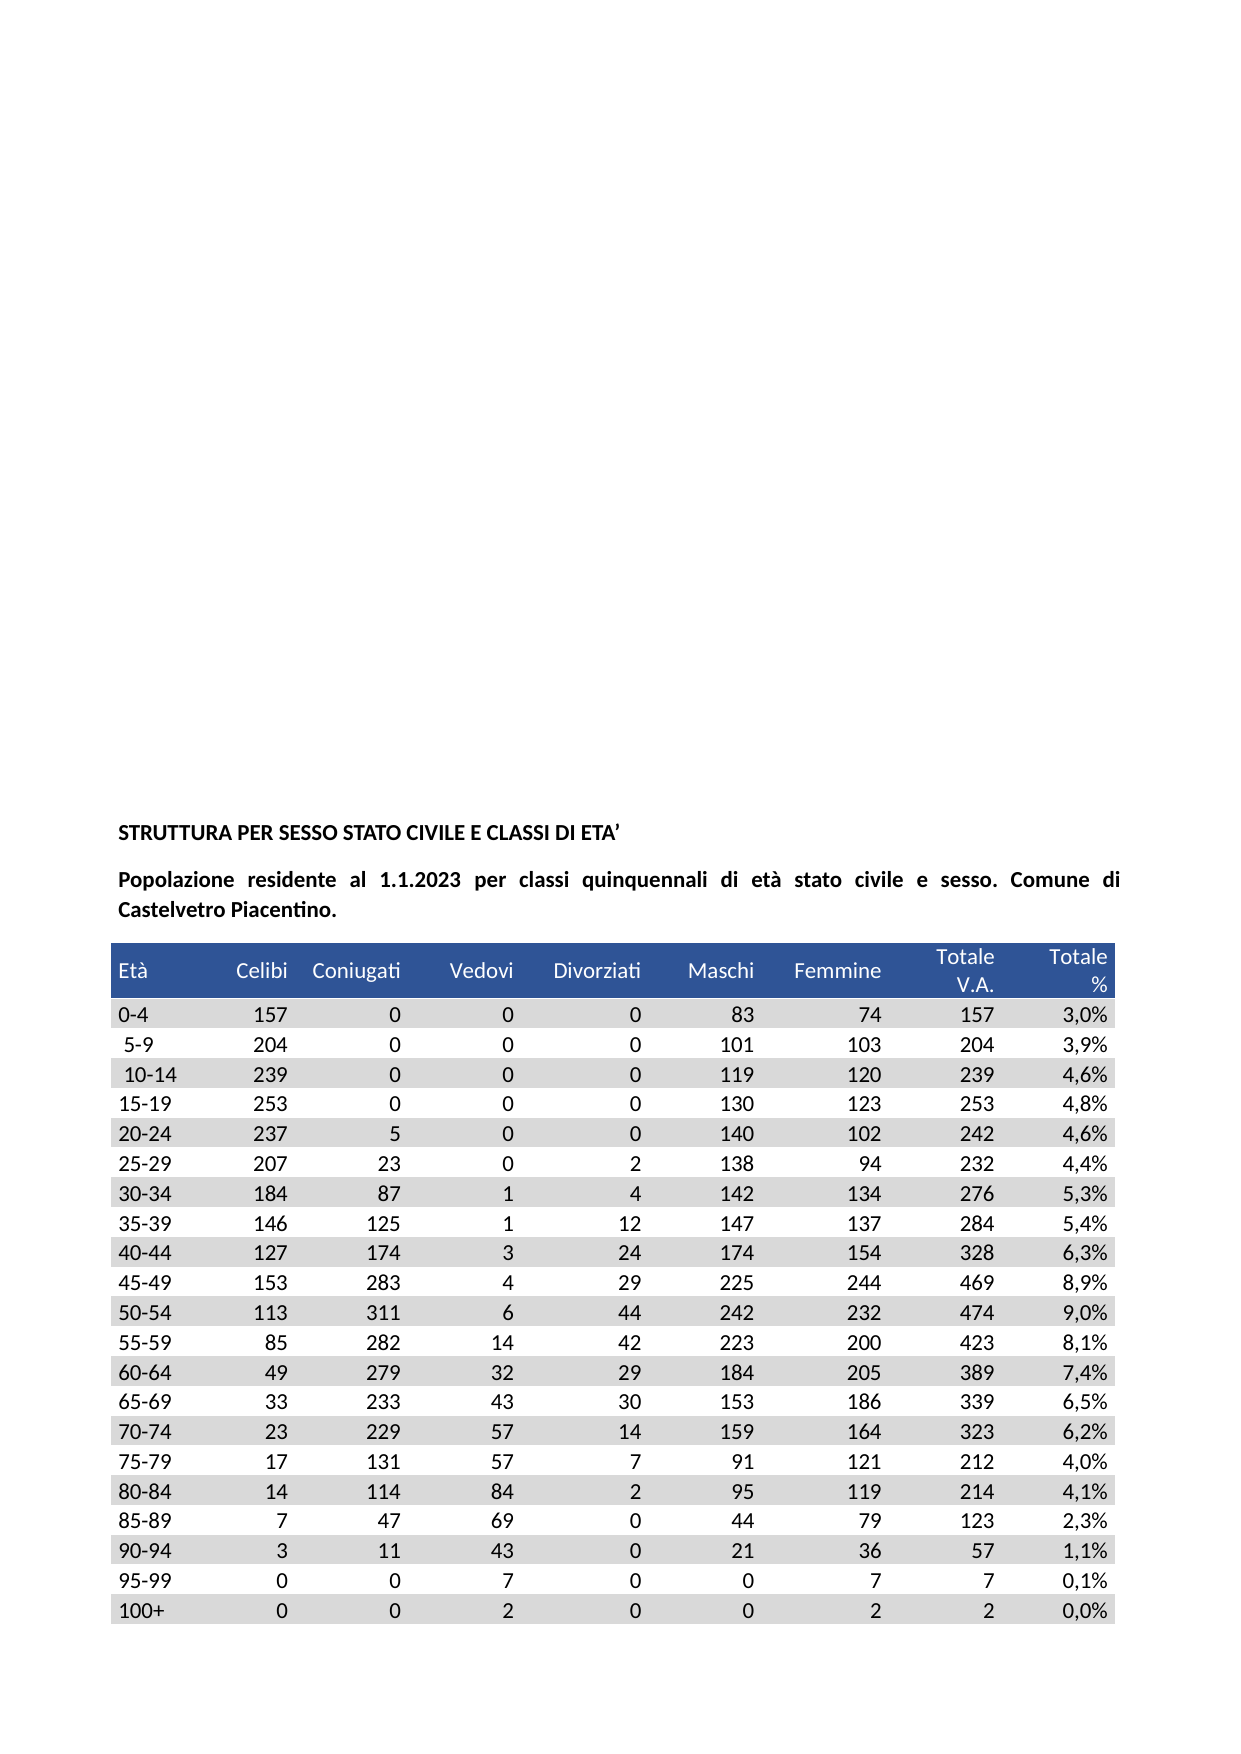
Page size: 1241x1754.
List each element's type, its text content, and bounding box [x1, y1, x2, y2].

table_cell 0 [648, 1594, 761, 1624]
table_header Totale % [1002, 943, 1115, 998]
table_cell 153 [648, 1386, 761, 1416]
table_cell 0 [295, 1594, 408, 1624]
table_cell 32 [408, 1356, 521, 1386]
table_cell 43 [408, 1386, 521, 1416]
table_cell 0 [213, 1565, 295, 1594]
table_cell 69 [408, 1505, 521, 1535]
table_cell 0 [521, 1594, 648, 1624]
table_cell 20-24 [111, 1118, 213, 1147]
table_cell 4,8% [1002, 1088, 1115, 1118]
table_cell 283 [295, 1267, 408, 1296]
table_cell 0 [295, 1028, 408, 1058]
table_cell 0 [213, 1594, 295, 1624]
table_cell 84 [408, 1475, 521, 1505]
table_cell 159 [648, 1416, 761, 1445]
table_cell 3,9% [1002, 1028, 1115, 1058]
table_header Celibi [213, 943, 295, 998]
table_cell 4,0% [1002, 1445, 1115, 1475]
table_header Divorziati [521, 943, 648, 998]
table_cell 7 [521, 1445, 648, 1475]
table_cell 11 [295, 1535, 408, 1564]
table_cell 30 [521, 1386, 648, 1416]
table_header Età [111, 943, 213, 998]
table_cell 0 [408, 999, 521, 1028]
table_header Femmine [761, 943, 889, 998]
table_cell 229 [295, 1416, 408, 1445]
table_cell 282 [295, 1326, 408, 1356]
table_cell 205 [761, 1356, 889, 1386]
table_cell 232 [761, 1296, 889, 1326]
table_cell 0-4 [111, 999, 213, 1028]
table_cell 2 [521, 1475, 648, 1505]
table_cell 244 [761, 1267, 889, 1296]
table_cell 0 [521, 999, 648, 1028]
table_cell 1,1% [1002, 1535, 1115, 1564]
table_cell 23 [295, 1148, 408, 1177]
table_cell 65-69 [111, 1386, 213, 1416]
table_cell 119 [761, 1475, 889, 1505]
table_cell 85 [213, 1326, 295, 1356]
table_cell 5,4% [1002, 1207, 1115, 1237]
table_cell 153 [213, 1267, 295, 1296]
table_cell 6,3% [1002, 1237, 1115, 1267]
table_cell 121 [761, 1445, 889, 1475]
table_cell 47 [295, 1505, 408, 1535]
table_cell 55-59 [111, 1326, 213, 1356]
table_cell 4 [408, 1267, 521, 1296]
table_cell 138 [648, 1148, 761, 1177]
table_cell 140 [648, 1118, 761, 1147]
table_cell 7 [408, 1565, 521, 1594]
table_cell 40-44 [111, 1237, 213, 1267]
table_cell 469 [889, 1267, 1002, 1296]
table_cell 57 [889, 1535, 1002, 1564]
table_cell 74 [761, 999, 889, 1028]
table_cell 130 [648, 1088, 761, 1118]
table_cell 4,6% [1002, 1058, 1115, 1088]
table_cell 36 [761, 1535, 889, 1564]
table_cell 389 [889, 1356, 1002, 1386]
table_cell 253 [213, 1088, 295, 1118]
table_cell 232 [889, 1148, 1002, 1177]
table_cell 95 [648, 1475, 761, 1505]
table_cell 87 [295, 1177, 408, 1207]
table_cell 328 [889, 1237, 1002, 1267]
table_cell 6,2% [1002, 1416, 1115, 1445]
table_cell 30-34 [111, 1177, 213, 1207]
table_cell 242 [889, 1118, 1002, 1147]
table_cell 2 [521, 1148, 648, 1177]
table_cell 4 [521, 1177, 648, 1207]
table_cell 4,1% [1002, 1475, 1115, 1505]
table_cell 4,6% [1002, 1118, 1115, 1147]
table_cell 25-29 [111, 1148, 213, 1177]
table_cell 125 [295, 1207, 408, 1237]
table_cell 50-54 [111, 1296, 213, 1326]
table_cell 14 [213, 1475, 295, 1505]
table_cell 3,0% [1002, 999, 1115, 1028]
table_cell 7 [213, 1505, 295, 1535]
table_cell 103 [761, 1028, 889, 1058]
table_cell 102 [761, 1118, 889, 1147]
table_cell 164 [761, 1416, 889, 1445]
table_cell 174 [295, 1237, 408, 1267]
table_cell 204 [889, 1028, 1002, 1058]
table_cell 43 [408, 1535, 521, 1564]
table_cell 339 [889, 1386, 1002, 1416]
table_cell 1 [408, 1207, 521, 1237]
table_cell 0 [408, 1058, 521, 1088]
table_cell 17 [213, 1445, 295, 1475]
table_cell 186 [761, 1386, 889, 1416]
table_cell 214 [889, 1475, 1002, 1505]
table_cell 223 [648, 1326, 761, 1356]
table_cell 79 [761, 1505, 889, 1535]
table_cell 123 [761, 1088, 889, 1118]
table_cell 0 [521, 1058, 648, 1088]
table_cell 120 [761, 1058, 889, 1088]
table_cell 276 [889, 1177, 1002, 1207]
table_cell 134 [761, 1177, 889, 1207]
table_cell 8,1% [1002, 1326, 1115, 1356]
table_cell 474 [889, 1296, 1002, 1326]
table_cell 127 [213, 1237, 295, 1267]
table_cell 57 [408, 1416, 521, 1445]
table_cell 200 [761, 1326, 889, 1356]
table_cell 239 [889, 1058, 1002, 1088]
table_cell 6,5% [1002, 1386, 1115, 1416]
table_cell 207 [213, 1148, 295, 1177]
table_cell 0 [295, 1565, 408, 1594]
table_cell 57 [408, 1445, 521, 1475]
table_cell 23 [213, 1416, 295, 1445]
table_cell 0 [295, 1058, 408, 1088]
table_cell 157 [213, 999, 295, 1028]
table_cell 15-19 [111, 1088, 213, 1118]
text STRUTTURA PER SESSO STATO CIVILE E CLASSI DI ETA’ [118, 818, 1122, 846]
table_header Coniugati [295, 943, 408, 998]
table_cell 323 [889, 1416, 1002, 1445]
table_cell 0 [521, 1088, 648, 1118]
table_cell 137 [761, 1207, 889, 1237]
table_cell 10-14 [111, 1058, 213, 1088]
table_cell 95-99 [111, 1565, 213, 1594]
table_cell 70-74 [111, 1416, 213, 1445]
table_cell 44 [521, 1296, 648, 1326]
table_cell 80-84 [111, 1475, 213, 1505]
table_cell 2 [408, 1594, 521, 1624]
table_cell 279 [295, 1356, 408, 1386]
table_cell 174 [648, 1237, 761, 1267]
table_cell 5 [295, 1118, 408, 1147]
table_cell 3 [408, 1237, 521, 1267]
table_cell 0,1% [1002, 1565, 1115, 1594]
table_cell 119 [648, 1058, 761, 1088]
table_cell 225 [648, 1267, 761, 1296]
table_cell 90-94 [111, 1535, 213, 1564]
table_cell 239 [213, 1058, 295, 1088]
table_header Maschi [648, 943, 761, 998]
table_cell 33 [213, 1386, 295, 1416]
table_cell 0 [521, 1118, 648, 1147]
table_cell 5-9 [111, 1028, 213, 1058]
table_cell 0 [521, 1535, 648, 1564]
table_cell 9,0% [1002, 1296, 1115, 1326]
table_cell 12 [521, 1207, 648, 1237]
table_cell 114 [295, 1475, 408, 1505]
table_cell 142 [648, 1177, 761, 1207]
text Popolazione residente al 1.1.2023 per classi quinquennali di età stato civile e sesso. Comune di Castelvetro Piacentino. [118, 865, 1122, 923]
table_cell 2,3% [1002, 1505, 1115, 1535]
table_cell 113 [213, 1296, 295, 1326]
table_cell 7,4% [1002, 1356, 1115, 1386]
table_cell 2 [761, 1594, 889, 1624]
table_cell 1 [408, 1177, 521, 1207]
table_cell 29 [521, 1356, 648, 1386]
table_cell 14 [408, 1326, 521, 1356]
table_cell 0 [408, 1088, 521, 1118]
table_cell 242 [648, 1296, 761, 1326]
table_cell 85-89 [111, 1505, 213, 1535]
table_cell 60-64 [111, 1356, 213, 1386]
table_cell 237 [213, 1118, 295, 1147]
table_cell 6 [408, 1296, 521, 1326]
table_cell 0 [408, 1028, 521, 1058]
table_cell 94 [761, 1148, 889, 1177]
table_cell 0 [295, 1088, 408, 1118]
table_cell 7 [889, 1565, 1002, 1594]
table_cell 184 [213, 1177, 295, 1207]
table_cell 5,3% [1002, 1177, 1115, 1207]
table_cell 0 [521, 1505, 648, 1535]
table_cell 75-79 [111, 1445, 213, 1475]
table_cell 123 [889, 1505, 1002, 1535]
table_cell 101 [648, 1028, 761, 1058]
table_cell 35-39 [111, 1207, 213, 1237]
table_cell 0 [521, 1028, 648, 1058]
table_cell 212 [889, 1445, 1002, 1475]
table_cell 0 [295, 999, 408, 1028]
table_cell 91 [648, 1445, 761, 1475]
table_cell 284 [889, 1207, 1002, 1237]
table_cell 147 [648, 1207, 761, 1237]
table_cell 253 [889, 1088, 1002, 1118]
table_cell 29 [521, 1267, 648, 1296]
table_header Vedovi [408, 943, 521, 998]
table_cell 14 [521, 1416, 648, 1445]
table_cell 423 [889, 1326, 1002, 1356]
table_cell 8,9% [1002, 1267, 1115, 1296]
table_cell 157 [889, 999, 1002, 1028]
table_cell 3 [213, 1535, 295, 1564]
table_cell 204 [213, 1028, 295, 1058]
table_cell 44 [648, 1505, 761, 1535]
table_cell 83 [648, 999, 761, 1028]
table_cell 184 [648, 1356, 761, 1386]
table_cell 0 [408, 1148, 521, 1177]
table_cell 154 [761, 1237, 889, 1267]
table_cell 2 [889, 1594, 1002, 1624]
table_cell 0 [521, 1565, 648, 1594]
table_cell 0,0% [1002, 1594, 1115, 1624]
table_cell 4,4% [1002, 1148, 1115, 1177]
table_cell 131 [295, 1445, 408, 1475]
table_cell 42 [521, 1326, 648, 1356]
table_cell 233 [295, 1386, 408, 1416]
table_cell 0 [408, 1118, 521, 1147]
table_cell 24 [521, 1237, 648, 1267]
table_cell 49 [213, 1356, 295, 1386]
table_cell 7 [761, 1565, 889, 1594]
table_cell 0 [648, 1565, 761, 1594]
table_cell 100+ [111, 1594, 213, 1624]
table_header Totale V.A. [889, 943, 1002, 998]
table_cell 311 [295, 1296, 408, 1326]
table_cell 146 [213, 1207, 295, 1237]
table_cell 45-49 [111, 1267, 213, 1296]
table_cell 21 [648, 1535, 761, 1564]
